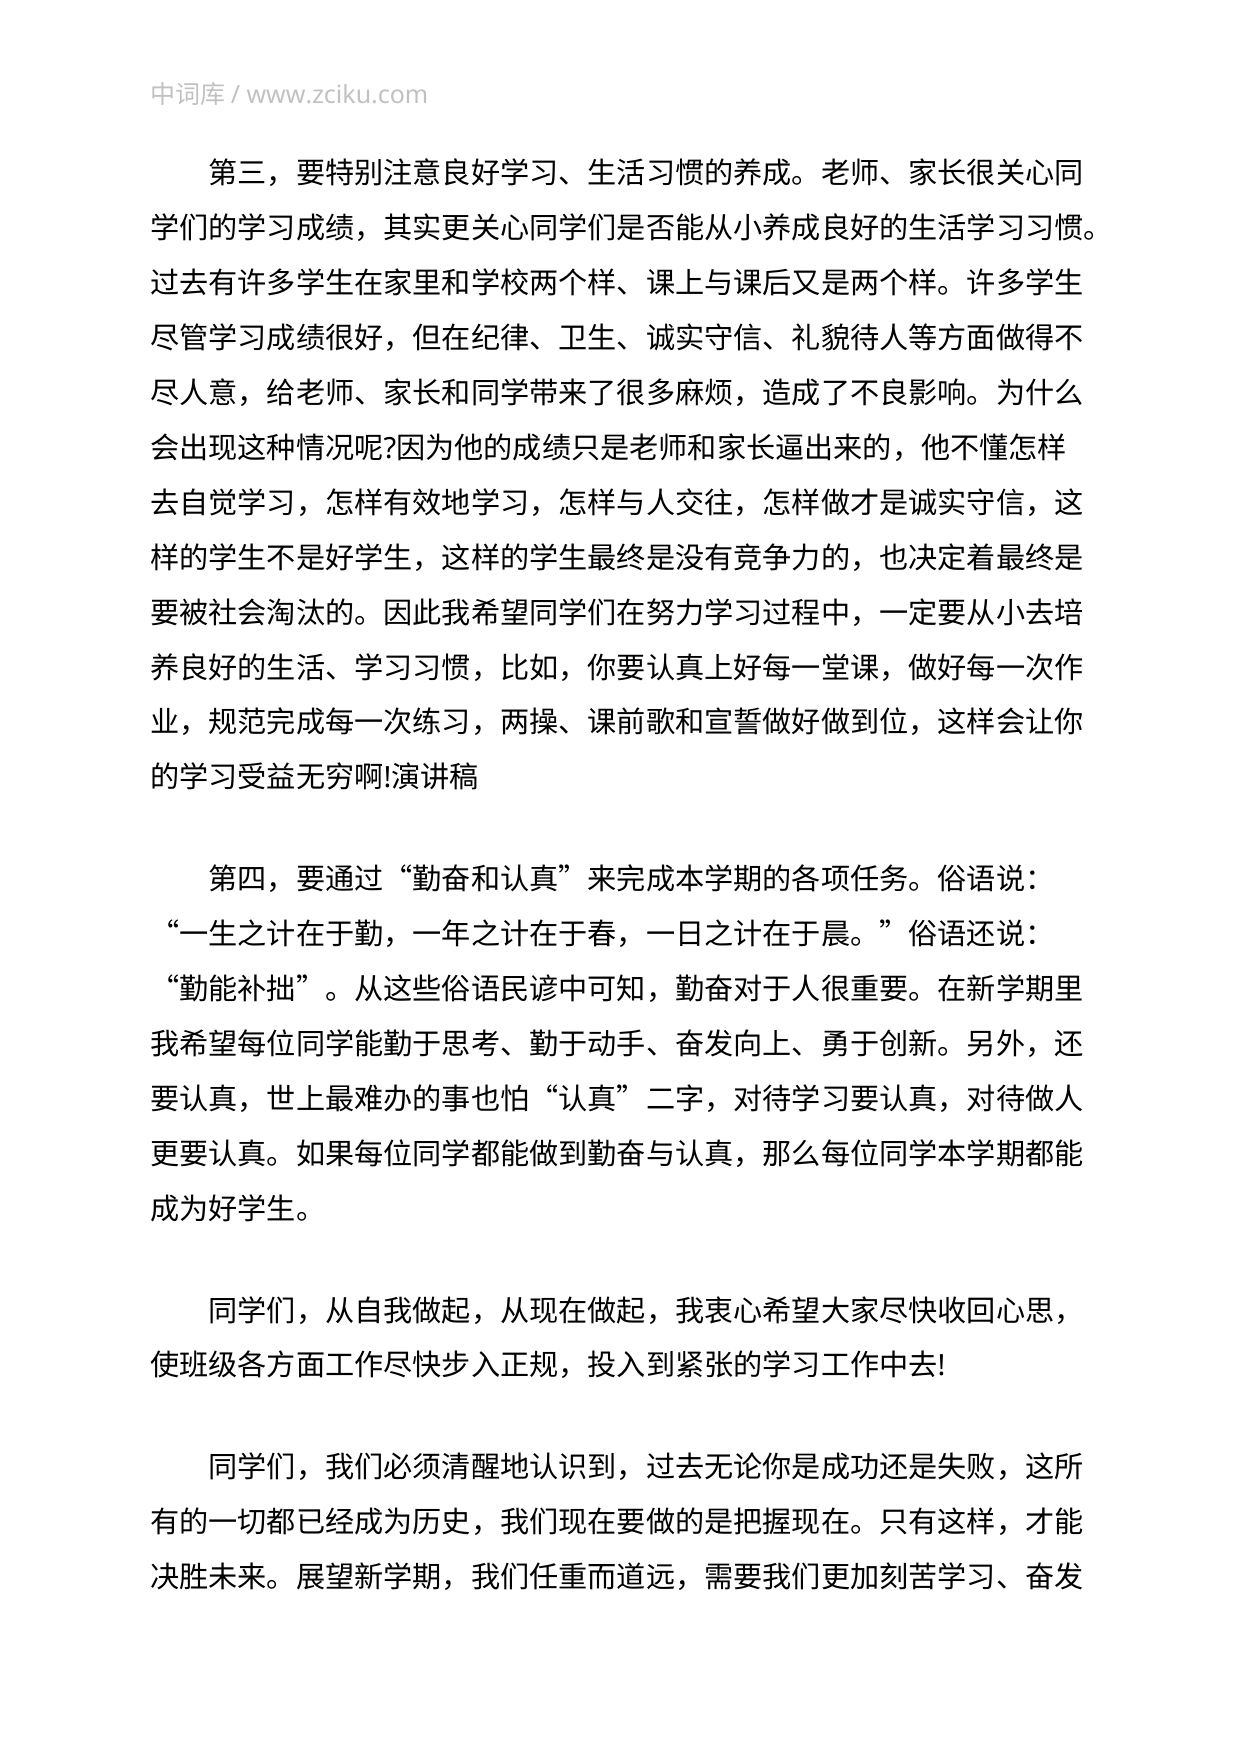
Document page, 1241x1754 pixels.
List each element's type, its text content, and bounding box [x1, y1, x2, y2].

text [150, 1444, 1090, 1596]
text 同学们，从自我做起，从现在做起，我衷心希望大家尽快收回心思，使班级各方面工作尽快步入正规，投入到紧张的学习工作中去! [150, 1287, 1090, 1384]
text 第四，要通过“勤奋和认真”来完成本学期的各项任务。俗语说：“一生之计在于勤，一年之计在于春，一日之计在于晨。”俗语还说：“勤能补拙”。从这些俗语民谚中可知，勤奋对于人很重要。在新学期里我希望每位同学能勤于思考、勤于动手、奋发向上、勇于创新。另外，还要认真，世上最难办的事也怕“认真”二字，对待学习要认真，对待做人更要认真。如果每位同学都能做到勤奋与认真，那么每位同学本学期都能成为好学生。 [150, 856, 1090, 1228]
text 第三，要特别注意良好学习、生活习惯的养成。老师、家长很关心同学们的学习成绩，其实更关心同学们是否能从小养成良好的生活学习习惯。过去有许多学生在家里和学校两个样、课上与课后又是两个样。许多学生尽管学习成绩很好，但在纪律、卫生、诚实守信、礼貌待人等方面做得不尽人意，给老师、家长和同学带来了很多麻烦，造成了不良影响。为什么会出现这种情况呢?因为他的成绩只是老师和家长逼出来的，他不懂怎样去自觉学习，怎样有效地学习，怎样与人交往，怎样做才是诚实守信，这样的学生不是好学生，这样的学生最终是没有竞争力的，也决定着最终是要被社会淘汰的。因此我希望同学们在努力学习过程中，一定要从小去培养良好的生活、学习习惯，比如，你要认真上好每一堂课，做好每一次作业，规范完成每一次练习，两操、课前歌和宣誓做好做到位，这样会让你的学习受益无穷啊!演讲稿 [150, 150, 1090, 796]
